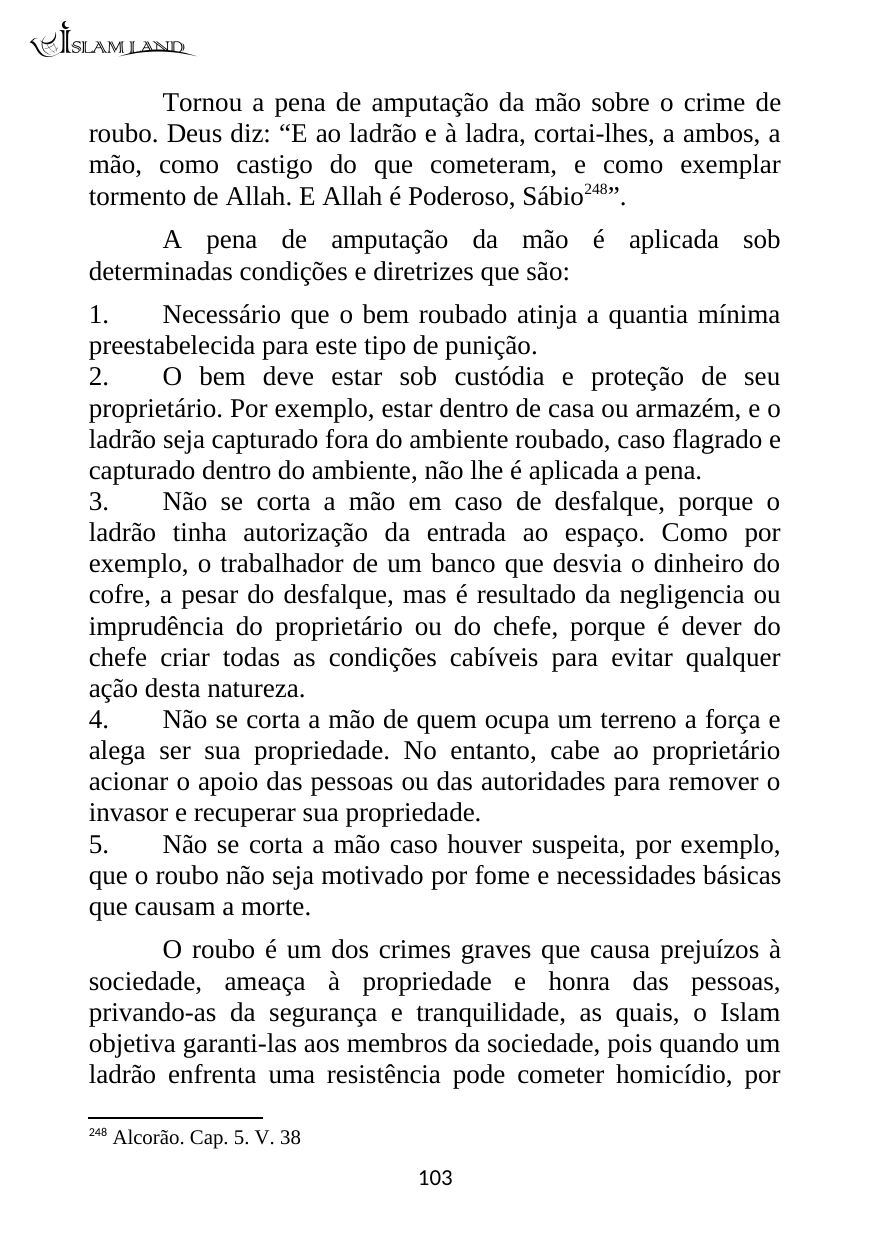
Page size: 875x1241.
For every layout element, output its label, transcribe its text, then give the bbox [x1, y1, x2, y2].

list Necessário que o bem roubado atinja a quantia mínima preestabelecida para este tipo de punição. [88, 298, 782, 361]
list Não se corta a mão caso houver suspeita, por exemplo, que o roubo não seja motivado por fome e necessidades básicas que causam a morte. [88, 828, 782, 921]
text A pena de amputação da mão é aplicada sob determinadas condições e diretrizes que são: [88, 223, 782, 286]
list O bem deve estar sob custódia e proteção de seu proprietário. Por exemplo, estar dentro de casa ou armazém, e o ladrão seja capturado fora do ambiente roubado, caso flagrado e capturado dentro do ambiente, não lhe é aplicada a pena. [88, 361, 782, 485]
list Não se corta a mão de quem ocupa um terreno a força e alega ser sua propriedade. No entanto, cabe ao proprietário acionar o apoio das pessoas ou das autoridades para remover o invasor e recuperar sua propriedade. [88, 703, 782, 828]
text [88, 934, 782, 1089]
picture [29, 21, 198, 57]
text Tornou a pena de amputação da mão sobre o crime de roubo. Deus diz: “E ao ladrão e à ladra, cortai-lhes, a ambos, a mão, como castigo do que cometeram, e como exemplar tormento de Allah. E Allah é Poderoso, Sábio”. [88, 86, 782, 211]
list Não se corta a mão em caso de desfalque, porque o ladrão tinha autorização da entrada ao espaço. Como por exemplo, o trabalhador de um banco que desvia o dinheiro do cofre, a pesar do desfalque, mas é resultado da negligencia ou imprudência do proprietário ou do chefe, porque é dever do chefe criar todas as condições cabíveis para evitar qualquer ação desta natureza. [88, 485, 782, 703]
